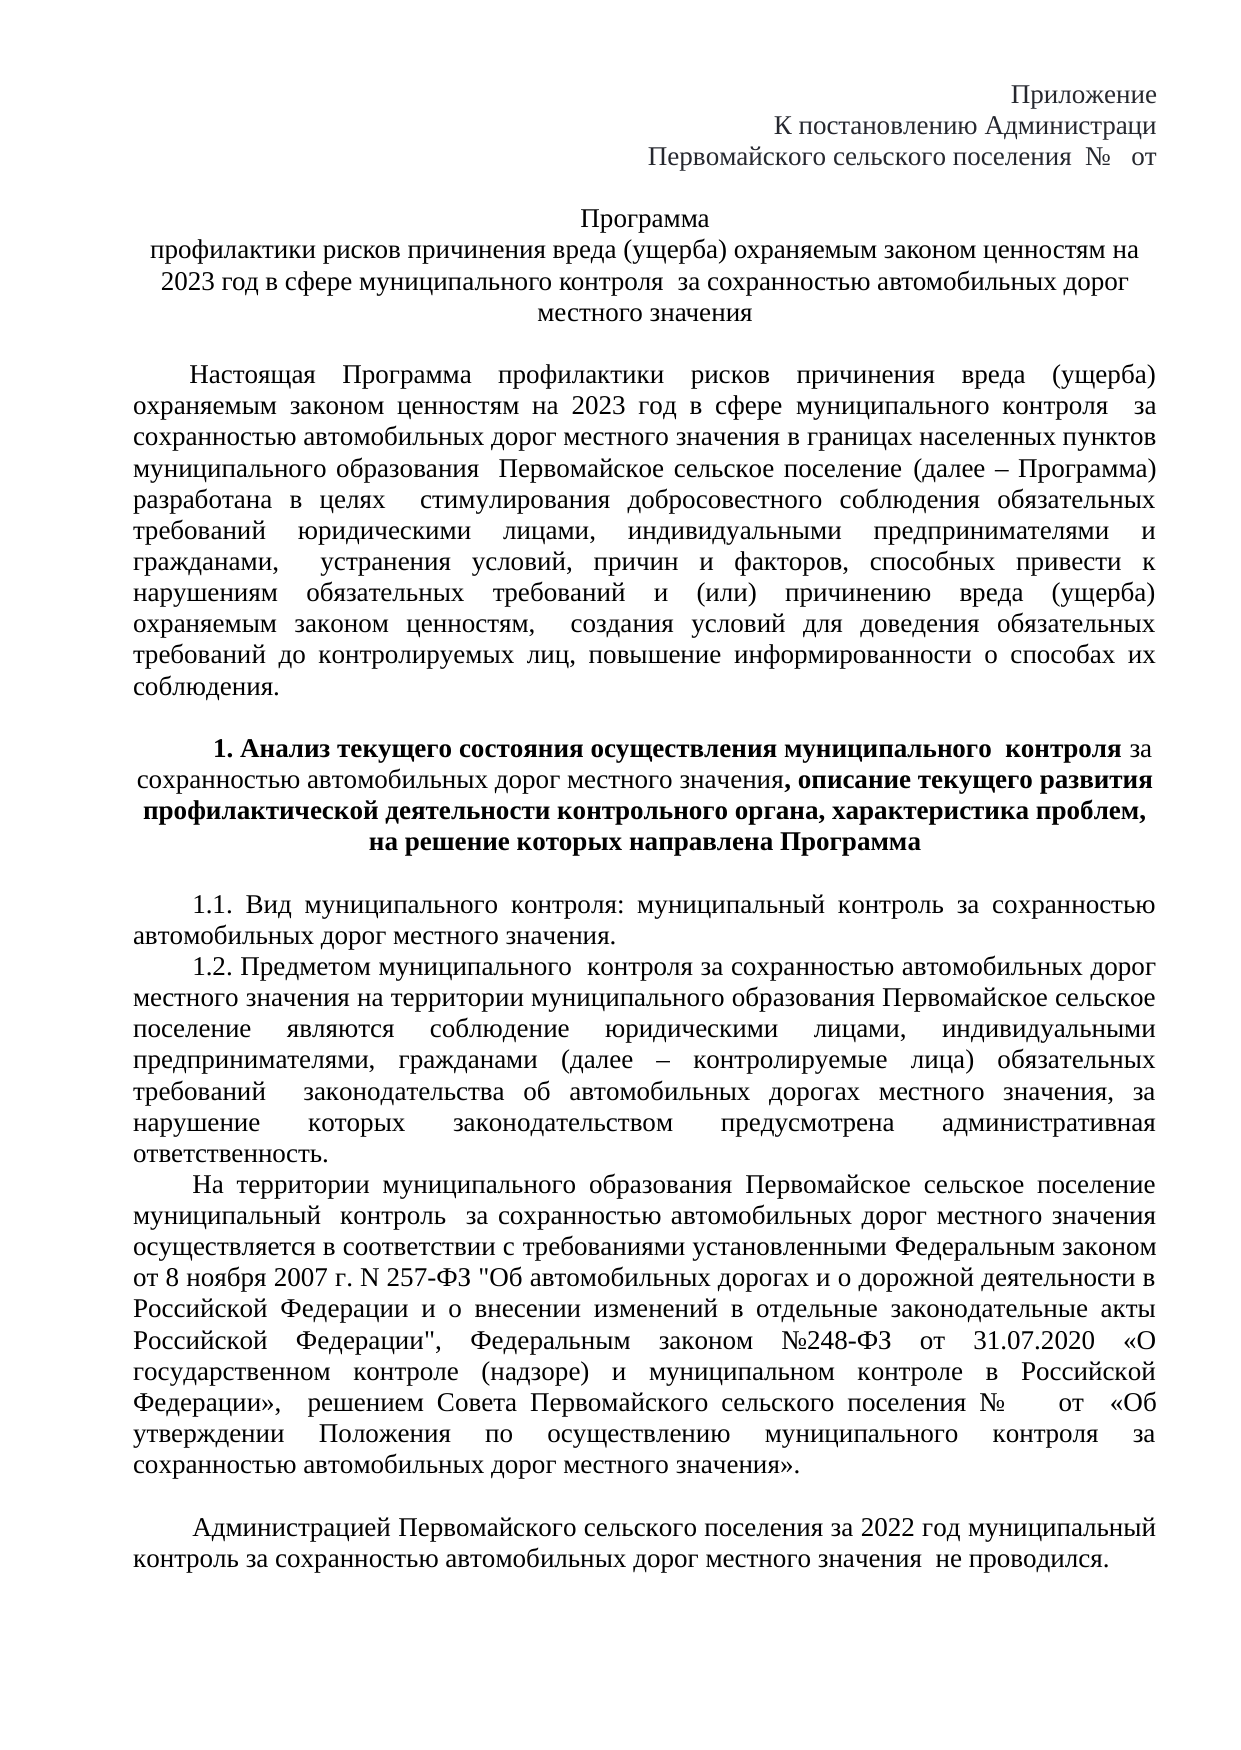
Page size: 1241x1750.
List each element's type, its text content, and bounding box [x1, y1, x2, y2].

text Настоящая Программа профилактики рисков причинения вреда (ущерба) охраняемым законом ценностям на 2023 год в сфере муниципального контроля за сохранностью автомобильных дорог местного значения в границах населенных пунктов муниципального образования Первомайское сельское поселение (далее – Программа) разработана в целях стимулирования добросовестного соблюдения обязательных требований юридическими лицами, индивидуальными предпринимателями и гражданами, устранения условий, причин и факторов, способных привести к нарушениям обязательных требований и (или) причинению вреда (ущерба) охраняемым законом ценностям, создания условий для доведения обязательных требований до контролируемых лиц, повышение информированности о способах их соблюдения. [133, 358, 1157, 701]
text Первомайского сельского поселения № от [133, 140, 1157, 171]
text 1.1. Вид муниципального контроля: муниципальный контроль за сохранностью автомобильных дорог местного значения. [133, 888, 1157, 950]
text 1. Анализ текущего состояния осуществления муниципального контроля за сохранностью автомобильных дорог местного значения, описание текущего развития профилактической деятельности контрольного органа, характеристика проблем, на решение которых направлена Программа [133, 732, 1157, 857]
subtitle Программа профилактики рисков причинения вреда (ущерба) охраняемым законом ценностям на 2023 год в сфере муниципального контроля за сохранностью автомобильных дорог местного значения [133, 202, 1157, 327]
text 1.2. Предметом муниципального контроля за сохранностью автомобильных дорог местного значения на территории муниципального образования Первомайское сельское поселение являются соблюдение юридическими лицами, индивидуальными предпринимателями, гражданами (далее – контролируемые лица) обязательных требований законодательства об автомобильных дорогах местного значения, за нарушение которых законодательством предусмотрена административная ответственность. [133, 950, 1157, 1168]
text Приложение [133, 78, 1157, 109]
text К постановлению Администраци [133, 109, 1157, 140]
text Администрацией Первомайского сельского поселения за 2022 год муниципальный контроль за сохранностью автомобильных дорог местного значения не проводился. [133, 1511, 1157, 1573]
text На территории муниципального образования Первомайское сельское поселение муниципальный контроль за сохранностью автомобильных дорог местного значения осуществляется в соответствии с требованиями установленными Федеральным законом от 8 ноября 2007 г. N 257-ФЗ "Об автомобильных дорогах и о дорожной деятельности в Российской Федерации и о внесении изменений в отдельные законодательные акты Российской Федерации", Федеральным законом №248-ФЗ от 31.07.2020 «О государственном контроле (надзоре) и муниципальном контроле в Российской Федерации», решением Совета Первомайского сельского поселения № от «Об утверждении Положения по осуществлению муниципального контроля за сохранностью автомобильных дорог местного значения». [133, 1168, 1157, 1479]
